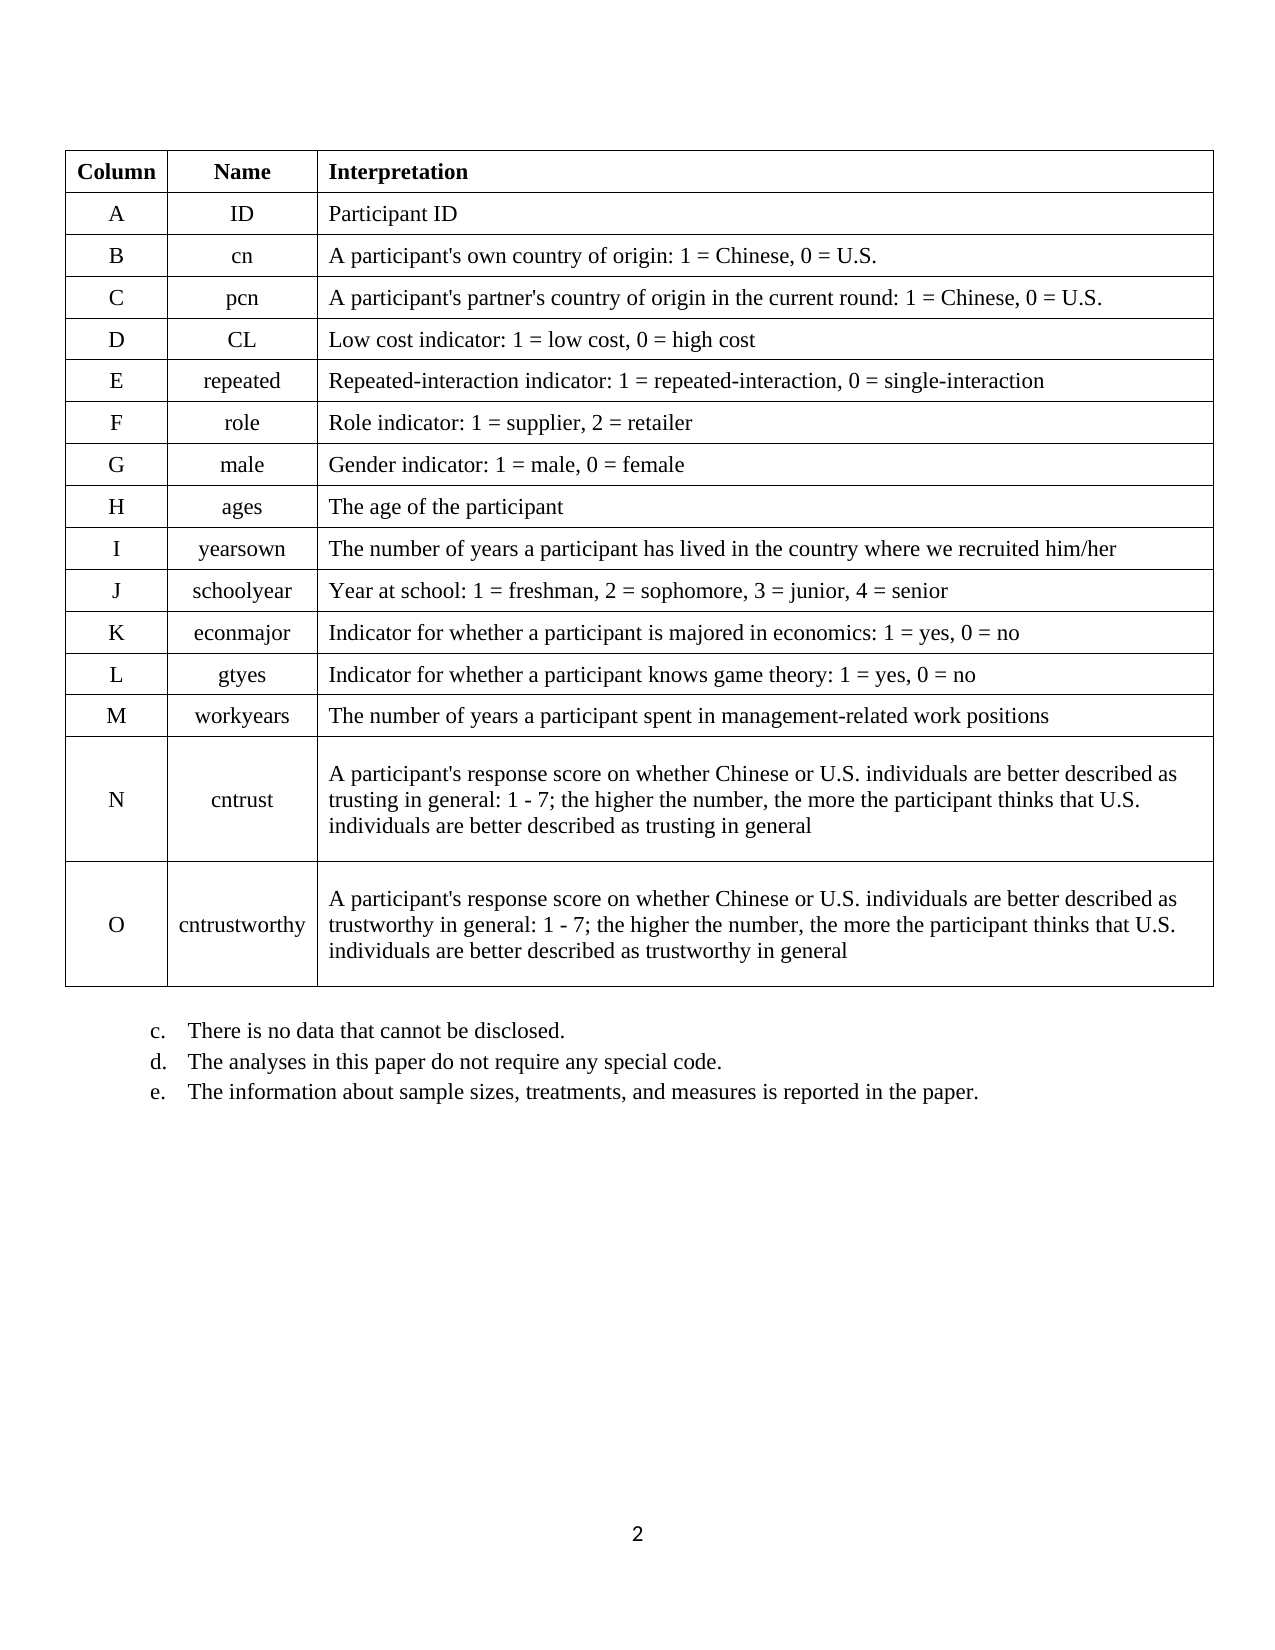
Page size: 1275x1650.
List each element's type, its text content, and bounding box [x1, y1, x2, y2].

table_cell pcn [168, 277, 317, 317]
table_cell K [66, 612, 167, 652]
list The information about sample sizes, treatments, and measures is reported in the paper. [150, 1078, 1125, 1104]
table_header Interpretation [318, 151, 1213, 192]
table_cell Indicator for whether a participant is majored in economics: 1 = yes, 0 = no [318, 612, 1213, 652]
table_cell B [66, 235, 167, 276]
table_cell repeated [168, 360, 317, 401]
table_cell cntrust [168, 737, 317, 861]
table_cell Role indicator: 1 = supplier, 2 = retailer [318, 402, 1213, 443]
table_cell I [66, 528, 167, 569]
table_cell male [168, 444, 317, 485]
table_cell L [66, 654, 167, 694]
table_cell Repeated-interaction indicator: 1 = repeated-interaction, 0 = single-interaction [318, 360, 1213, 401]
table_cell D [66, 319, 167, 359]
table_cell O [66, 862, 167, 986]
table_cell G [66, 444, 167, 485]
table_cell Participant ID [318, 193, 1213, 234]
table_cell A participant's own country of origin: 1 = Chinese, 0 = U.S. [318, 235, 1213, 276]
table_cell yearsown [168, 528, 317, 569]
table_cell Low cost indicator: 1 = low cost, 0 = high cost [318, 319, 1213, 359]
list The analyses in this paper do not require any special code. [150, 1048, 1125, 1074]
table_cell H [66, 486, 167, 527]
table_cell A participant's response score on whether Chinese or U.S. individuals are better described as trusting in general: 1 - 7; the higher the number, the more the participant thinks that U.S. individuals are better described as trusting in general [318, 737, 1213, 861]
table_cell E [66, 360, 167, 401]
table_cell F [66, 402, 167, 443]
list There is no data that cannot be disclosed. [150, 1017, 1125, 1044]
table_cell J [66, 570, 167, 611]
table_cell cn [168, 235, 317, 276]
table_cell econmajor [168, 612, 317, 652]
table_cell Year at school: 1 = freshman, 2 = sophomore, 3 = junior, 4 = senior [318, 570, 1213, 611]
table_cell role [168, 402, 317, 443]
table_cell M [66, 695, 167, 736]
table_cell N [66, 737, 167, 861]
table_cell schoolyear [168, 570, 317, 611]
table_cell CL [168, 319, 317, 359]
table_cell workyears [168, 695, 317, 736]
table_cell A participant's response score on whether Chinese or U.S. individuals are better described as trustworthy in general: 1 - 7; the higher the number, the more the participant thinks that U.S. individuals are better described as trustworthy in general [318, 862, 1213, 986]
table_cell ages [168, 486, 317, 527]
table_cell A [66, 193, 167, 234]
table_cell cntrustworthy [168, 862, 317, 986]
table_cell Gender indicator: 1 = male, 0 = female [318, 444, 1213, 485]
table_cell A participant's partner's country of origin in the current round: 1 = Chinese, 0 = U.S. [318, 277, 1213, 317]
table_cell ID [168, 193, 317, 234]
table_header Name [168, 151, 317, 192]
table_header Column [66, 151, 167, 192]
table_cell The age of the participant [318, 486, 1213, 527]
table_cell The number of years a participant spent in management-related work positions [318, 695, 1213, 736]
table_cell gtyes [168, 654, 317, 694]
table_cell C [66, 277, 167, 317]
table_cell The number of years a participant has lived in the country where we recruited him/her [318, 528, 1213, 569]
table_cell Indicator for whether a participant knows game theory: 1 = yes, 0 = no [318, 654, 1213, 694]
